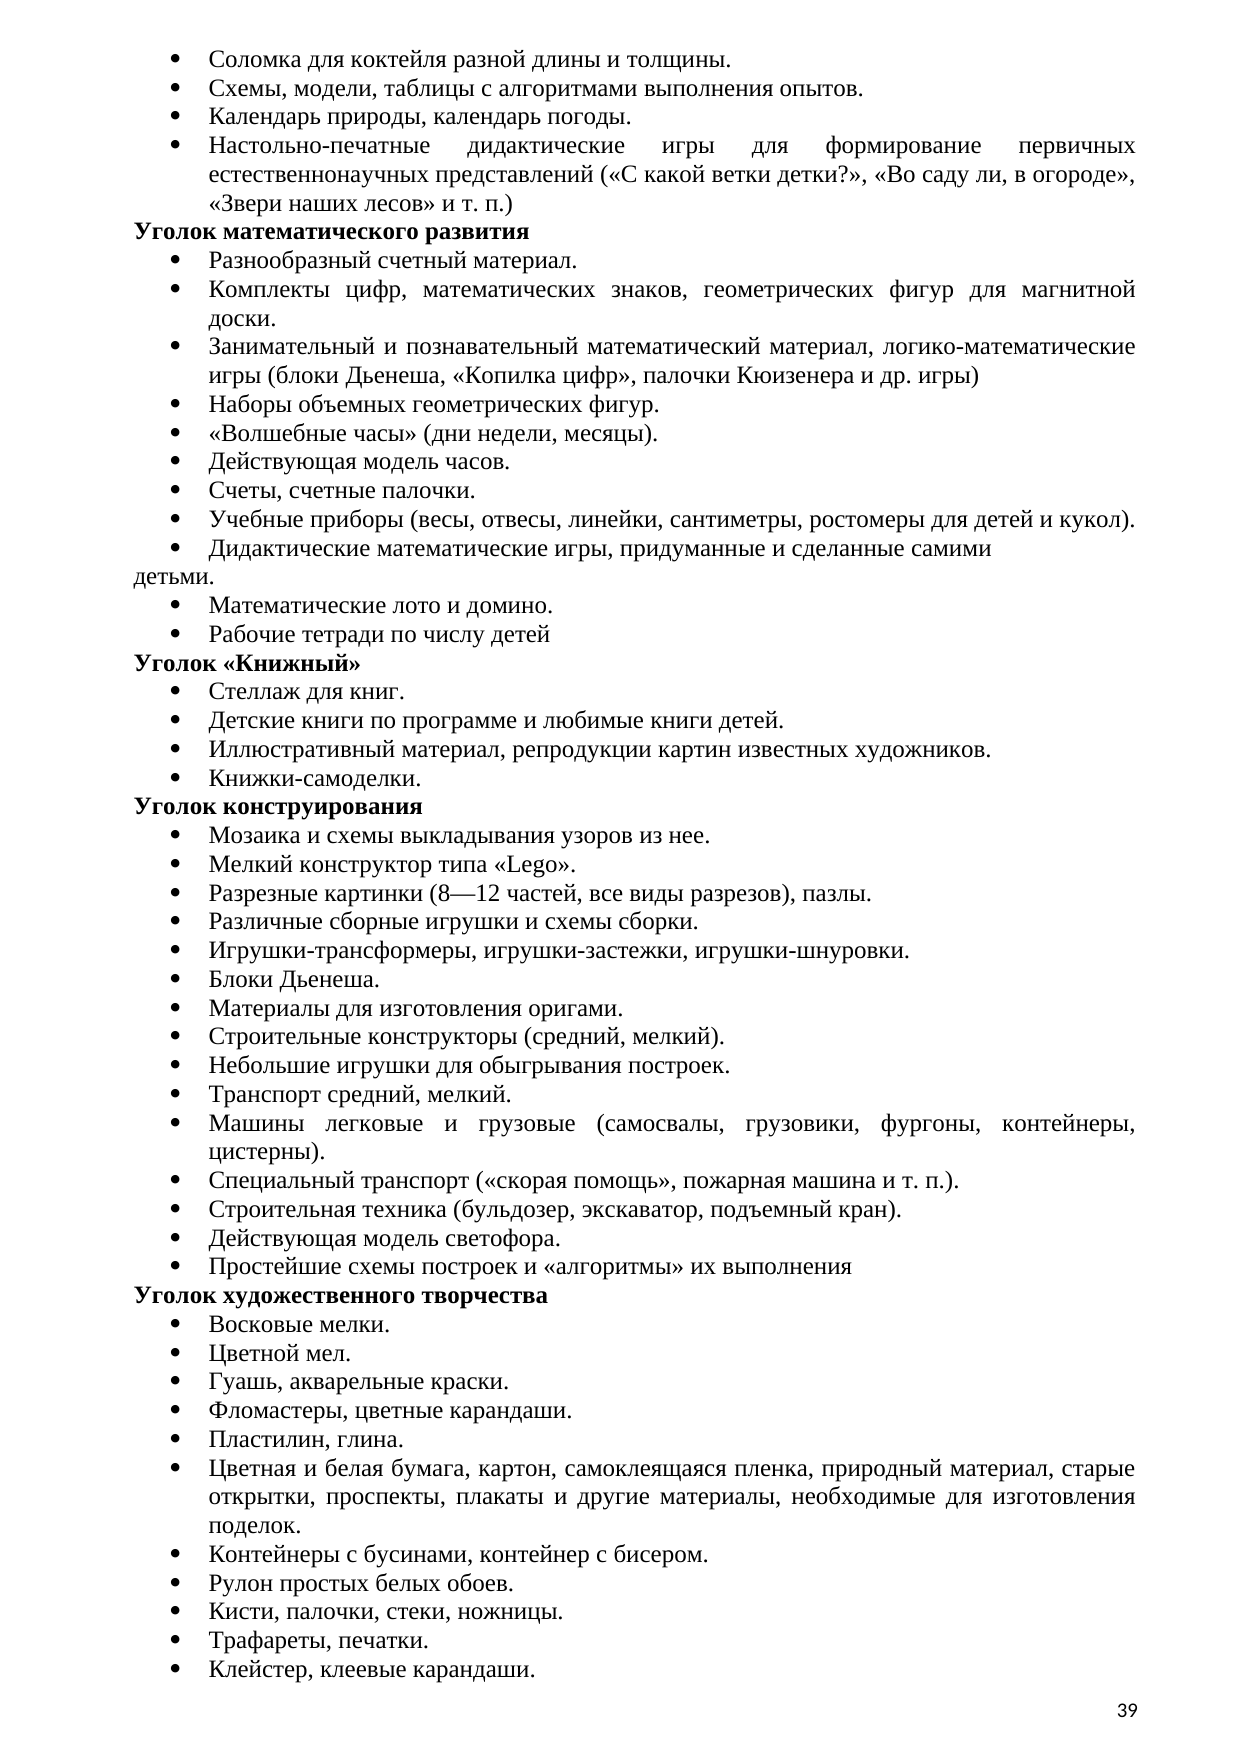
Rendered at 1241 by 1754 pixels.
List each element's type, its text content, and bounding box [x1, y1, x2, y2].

list Материалы для изготовления оригами. [171, 993, 1137, 1021]
list Разрезные картинки (8—12 частей, все виды разрезов), пазлы. [171, 878, 1137, 906]
list Настольно-печатные дидактические игры для формирование первичных естественнонаучных представлений («С какой ветки детки?», «Во саду ли, в огороде», «Звери наших лесов» и т. п.) [171, 130, 1137, 216]
list Строительная техника (бульдозер, экскаватор, подъемный кран). [171, 1194, 1137, 1223]
list Кисти, палочки, стеки, ножницы. [171, 1596, 1137, 1625]
list Рулон простых белых обоев. [171, 1568, 1137, 1596]
list Восковые мелки. [171, 1309, 1137, 1338]
list Иллюстративный материал, репродукции картин известных художников. [171, 734, 1137, 763]
list Детские книги по программе и любимые книги детей. [171, 705, 1137, 734]
list Учебные приборы (весы, отвесы, линейки, сантиметры, ростомеры для детей и кукол). [171, 504, 1137, 533]
list Комплекты цифр, математических знаков, геометрических фигур для магнитной доски. [171, 274, 1137, 331]
list Схемы, модели, таблицы с алгоритмами выполнения опытов. [171, 73, 1137, 101]
list Дидактические математические игры, придуманные и сделанные самими [171, 533, 1137, 561]
list Строительные конструкторы (средний, мелкий). [171, 1021, 1137, 1050]
list Счеты, счетные палочки. [171, 475, 1137, 504]
list Игрушки-трансформеры, игрушки-застежки, игрушки-шнуровки. [171, 935, 1137, 964]
list Рабочие тетради по числу детей [171, 619, 1137, 648]
text детьми. [133, 561, 1137, 590]
list Трафареты, печатки. [171, 1625, 1137, 1654]
list Стеллаж для книг. [171, 676, 1137, 705]
list Гуашь, акварельные краски. [171, 1366, 1137, 1395]
list Машины легковые и грузовые (самосвалы, грузовики, фургоны, контейнеры, цистерны). [171, 1108, 1137, 1165]
list Мелкий конструктор типа «Lego». [171, 849, 1137, 878]
text Уголок конструирования [133, 791, 1137, 820]
list Цветной мел. [171, 1338, 1137, 1366]
list Фломастеры, цветные карандаши. [171, 1395, 1137, 1424]
list Разнообразный счетный материал. [171, 245, 1137, 274]
list Небольшие игрушки для обыгрывания построек. [171, 1050, 1137, 1079]
list Действующая модель часов. [171, 446, 1137, 475]
list Календарь природы, календарь погоды. [171, 101, 1137, 130]
list Мозаика и схемы выкладывания узоров из нее. [171, 820, 1137, 849]
list Блоки Дьенеша. [171, 964, 1137, 993]
list Транспорт средний, мелкий. [171, 1079, 1137, 1108]
list Простейшие схемы построек и «алгоритмы» их выполнения [171, 1251, 1137, 1280]
list Математические лото и домино. [171, 590, 1137, 619]
list Соломка для коктейля разной длины и толщины. [171, 44, 1137, 73]
list Различные сборные игрушки и схемы сборки. [171, 906, 1137, 935]
list Контейнеры с бусинами, контейнер с бисером. [171, 1539, 1137, 1568]
list «Волшебные часы» (дни недели, месяцы). [171, 418, 1137, 446]
list Действующая модель светофора. [171, 1223, 1137, 1251]
list Книжки-самоделки. [171, 763, 1137, 791]
list Клейстер, клеевые карандаши. [171, 1654, 1137, 1683]
list Цветная и белая бумага, картон, самоклеящаяся пленка, природный материал, старые открытки, проспекты, плакаты и другие материалы, необходимые для изготовления поделок. [171, 1453, 1137, 1539]
list Наборы объемных геометрических фигур. [171, 389, 1137, 418]
list Занимательный и познавательный математический материал, логико-математические игры (блоки Дьенеша, «Копилка цифр», палочки Кюизенера и др. игры) [171, 331, 1137, 389]
text Уголок художественного творчества [133, 1280, 1137, 1309]
text Уголок математического развития [133, 216, 1137, 245]
list Специальный транспорт («скорая помощь», пожарная машина и т. п.). [171, 1165, 1137, 1194]
list Пластилин, глина. [171, 1424, 1137, 1453]
text Уголок «Книжный» [133, 648, 1137, 676]
